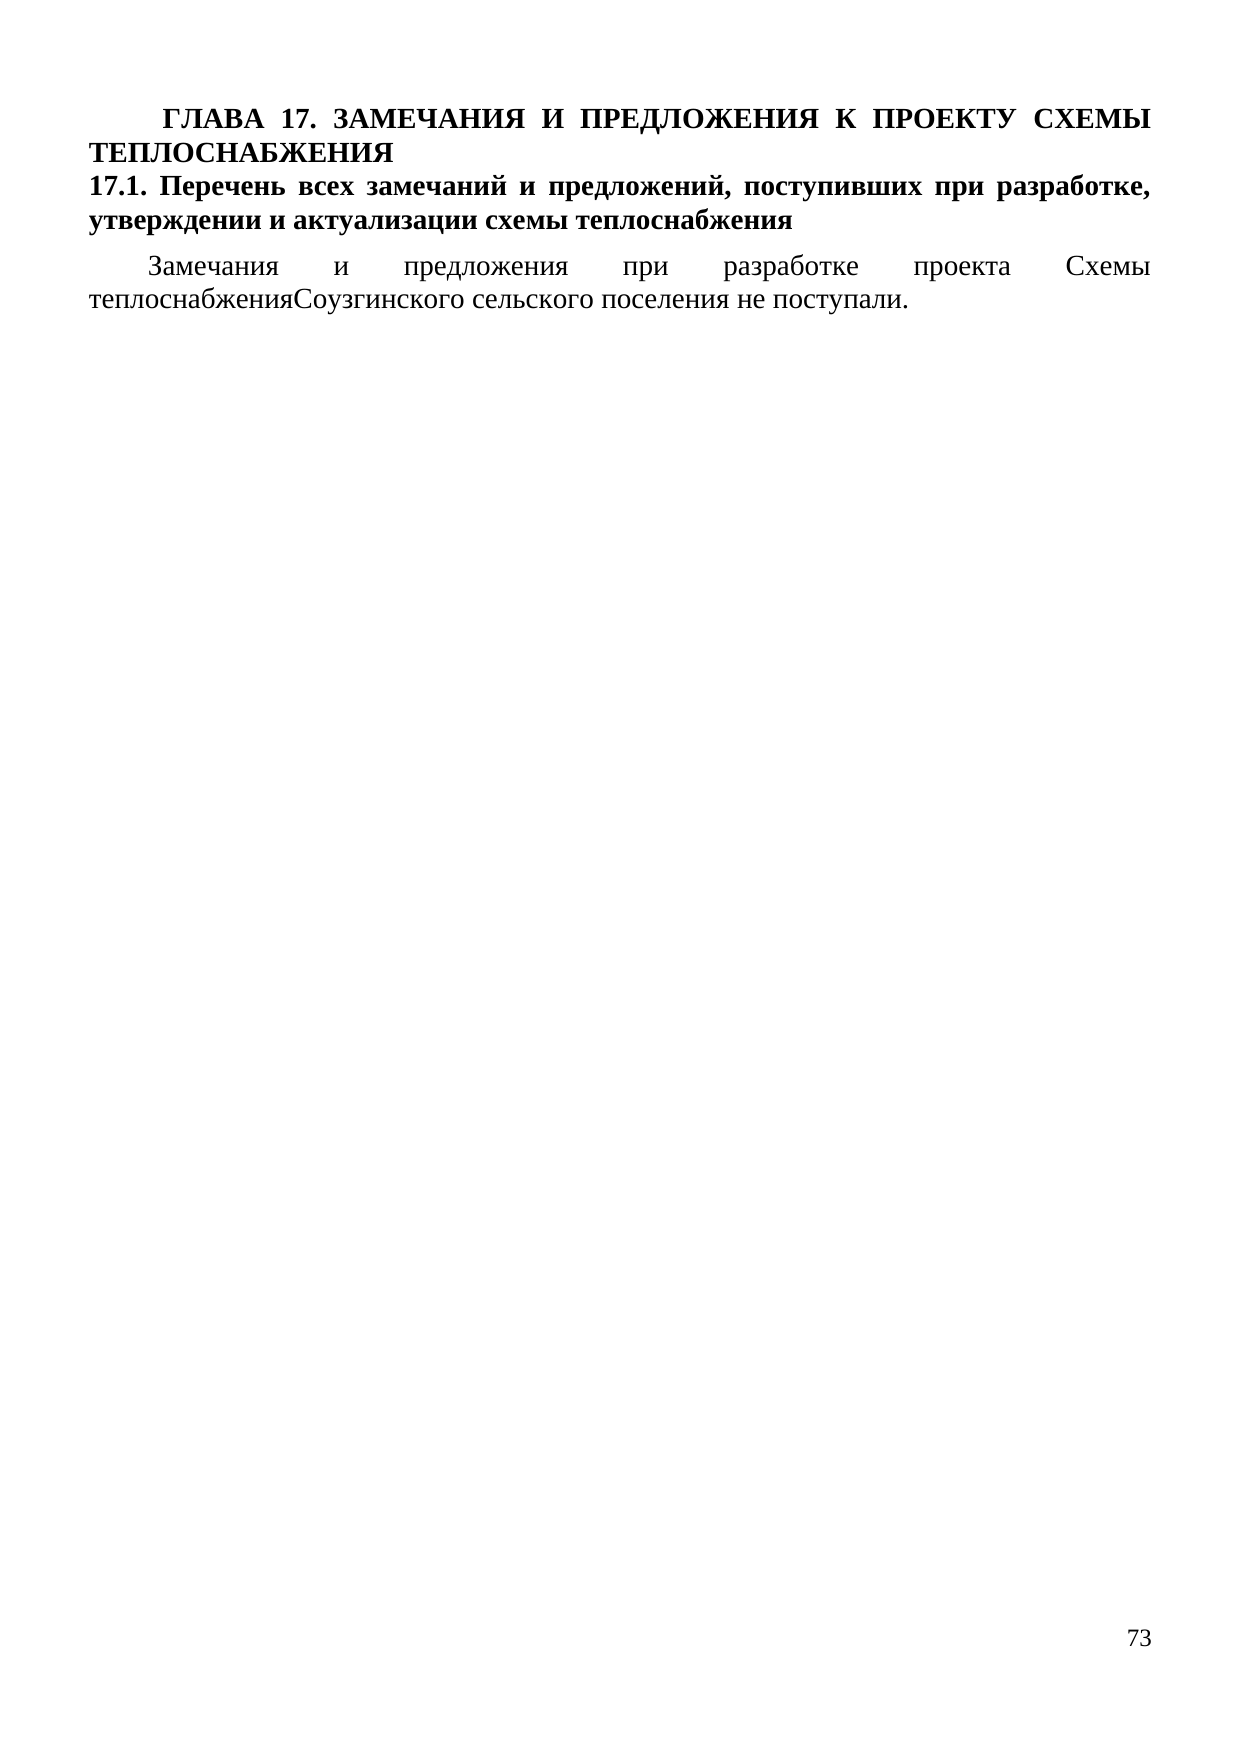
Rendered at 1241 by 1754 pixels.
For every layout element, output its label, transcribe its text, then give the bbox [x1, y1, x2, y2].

text 17.1. Перечень всех замечаний и предложений, поступивших при разработке, утверждении и актуализации схемы теплоснабжения [89, 168, 1152, 235]
text ГЛАВА 17. ЗАМЕЧАНИЯ И ПРЕДЛОЖЕНИЯ К ПРОЕКТУ СХЕМЫ ТЕПЛОСНАБЖЕНИЯ [89, 101, 1152, 168]
text Замечания и предложения при разработке проекта Схемы теплоснабженияСоузгинского сельского поселения не поступали. [89, 248, 1152, 315]
